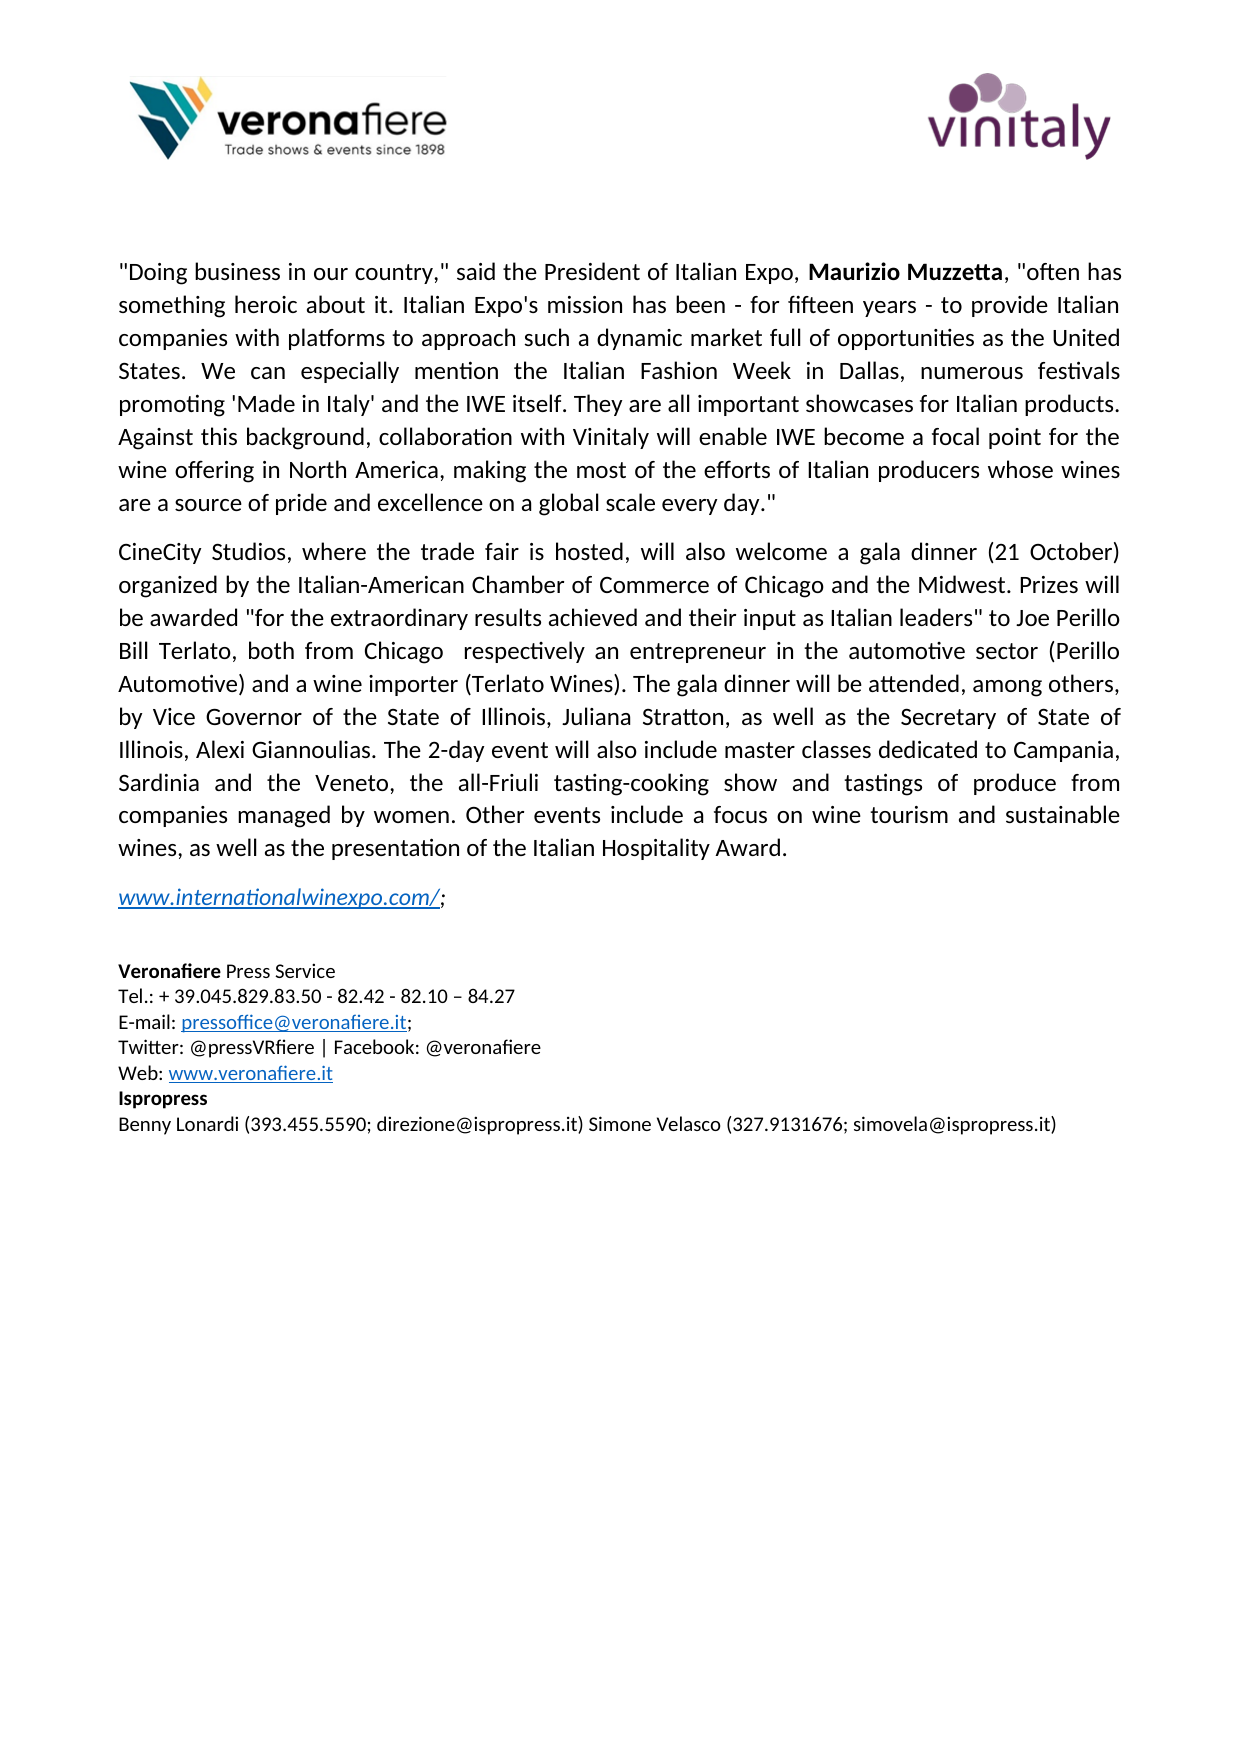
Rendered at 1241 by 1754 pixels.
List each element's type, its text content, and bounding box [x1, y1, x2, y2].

text Twitter: @pressVRfiere | Facebook: @veronafiere [118, 1034, 1122, 1060]
picture [129, 73, 1111, 160]
text Benny Lonardi (393.455.5590; direzione@ispropress.it) Simone Velasco (327.9131676; simovela@ispropress.it) [118, 1111, 1122, 1136]
text Tel.: + 39.045.829.83.50 - 82.42 - 82.10 – 84.27 [118, 984, 1122, 1009]
text CineCity Studios, where the trade fair is hosted, will also welcome a gala dinner (21 October) organized by the Italian-American Chamber of Commerce of Chicago and the Midwest. Prizes will be awarded "for the extraordinary results achieved and their input as Italian leaders" to Joe Perillo Bill Terlato, both from Chicago respectively an entrepreneur in the automotive sector (Perillo Automotive) and a wine importer (Terlato Wines). The gala dinner will be attended, among others, by Vice Governor of the State of Illinois, Juliana Stratton, as well as the Secretary of State of Illinois, Alexi Giannoulias. The 2-day event will also include master classes dedicated to Campania, Sardinia and the Veneto, the all-Friuli tasting-cooking show and tastings of produce from companies managed by women. Other events include a focus on wine tourism and sustainable wines, as well as the presentation of the Italian Hospitality Award. [118, 536, 1122, 863]
text E-mail: pressoffice@veronafiere.it; [118, 1009, 1122, 1034]
text Web: www.veronafiere.it [118, 1060, 1122, 1085]
text Ispropress [118, 1085, 1122, 1111]
text Veronafiere Press Service [118, 958, 1122, 984]
text "Doing business in our country," said the President of Italian Expo, Maurizio Muzzetta, "often has something heroic about it. Italian Expo's mission has been - for fifteen years - to provide Italian companies with platforms to approach such a dynamic market full of opportunities as the United States. We can especially mention the Italian Fashion Week in Dallas, numerous festivals promoting 'Made in Italy' and the IWE itself. They are all important showcases for Italian products. Against this background, collaboration with Vinitaly will enable IWE become a focal point for the wine offering in North America, making the most of the efforts of Italian producers whose wines are a source of pride and excellence on a global scale every day." [118, 256, 1122, 517]
text www.internationalwinexpo.com/; [118, 882, 1122, 911]
